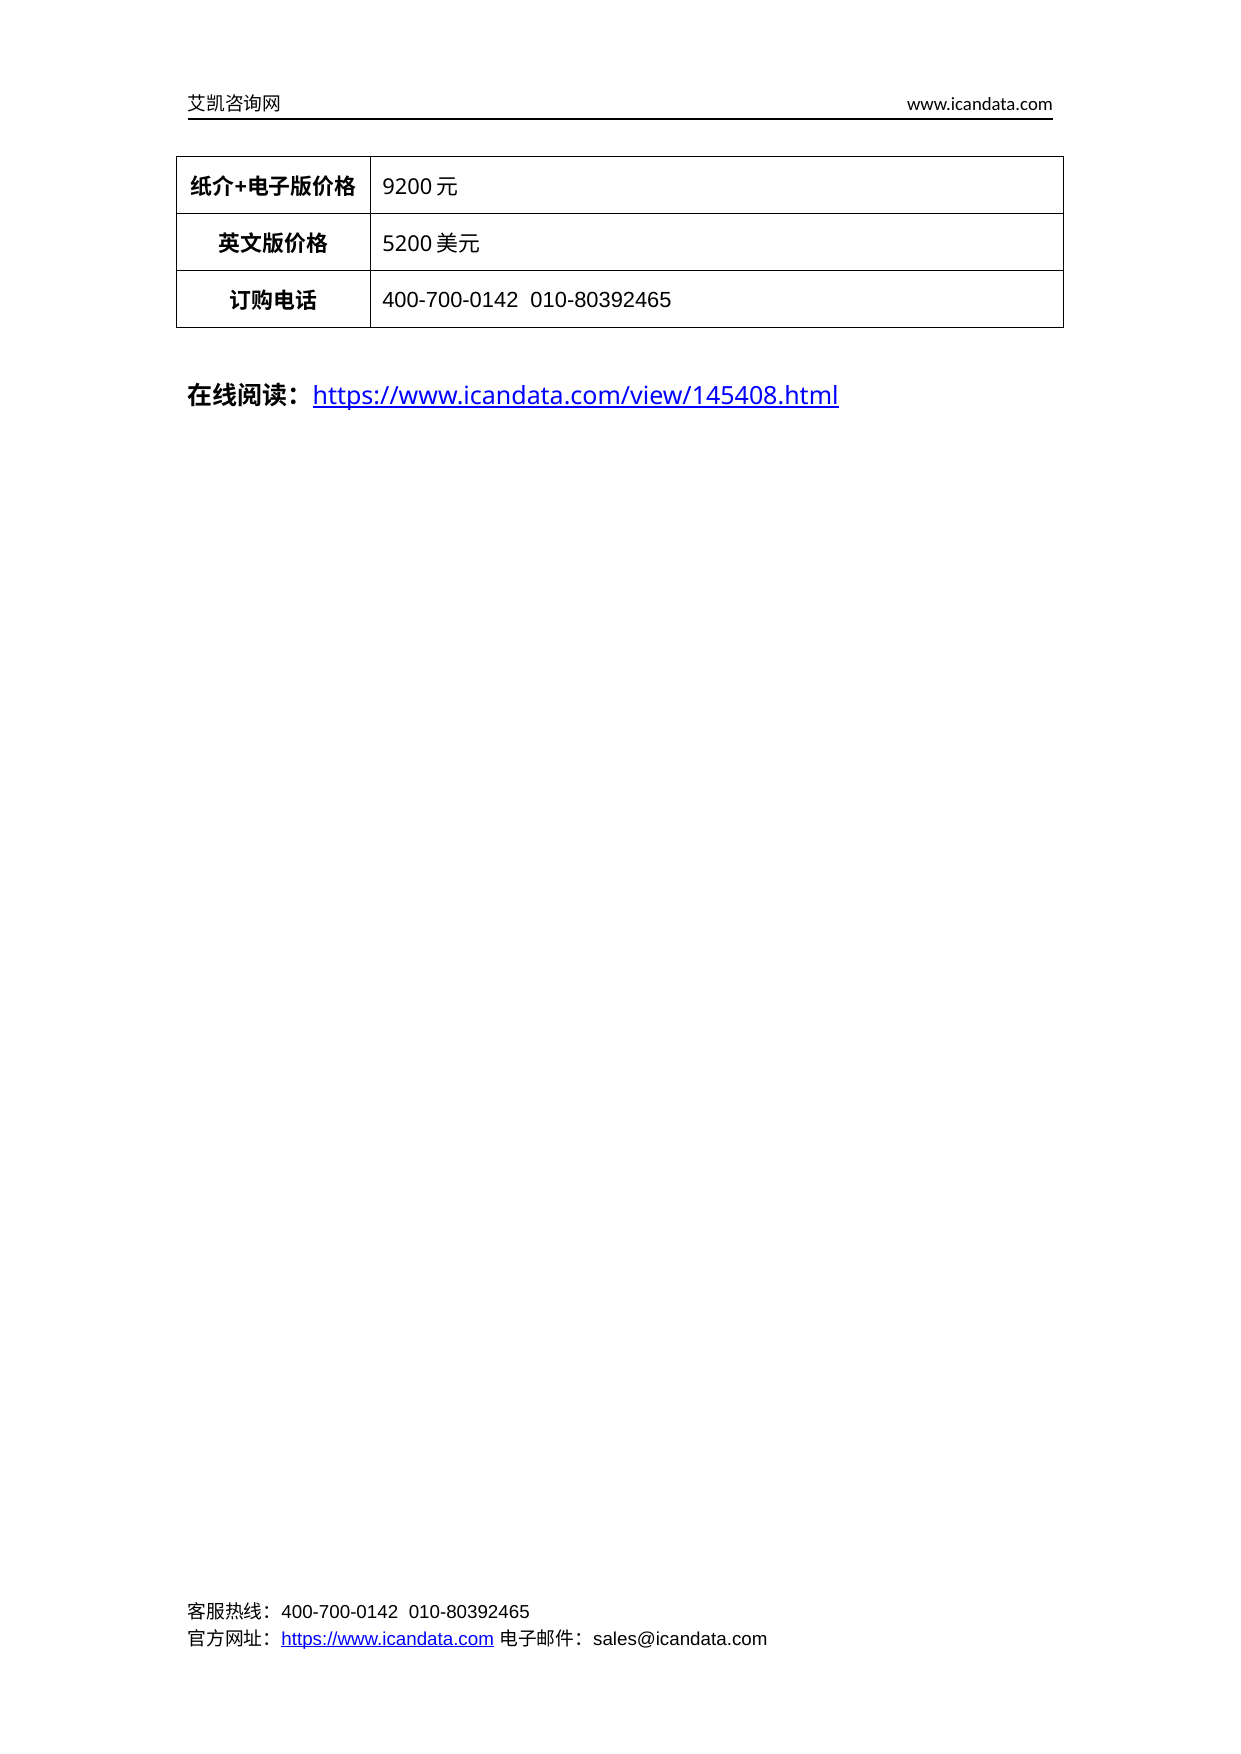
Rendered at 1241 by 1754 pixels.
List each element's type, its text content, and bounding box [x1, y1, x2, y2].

table_cell 订购电话 [177, 271, 370, 327]
text 在线阅读：https://www.icandata.com/view/145408.html [187, 361, 1053, 426]
table_cell 英文版价格 [177, 214, 370, 270]
table_cell 400-700-0142 010-80392465 [371, 271, 1063, 327]
table_cell 9200元 [371, 157, 1063, 213]
table_cell 纸介+电子版价格 [177, 157, 370, 213]
table_cell 5200美元 [371, 214, 1063, 270]
